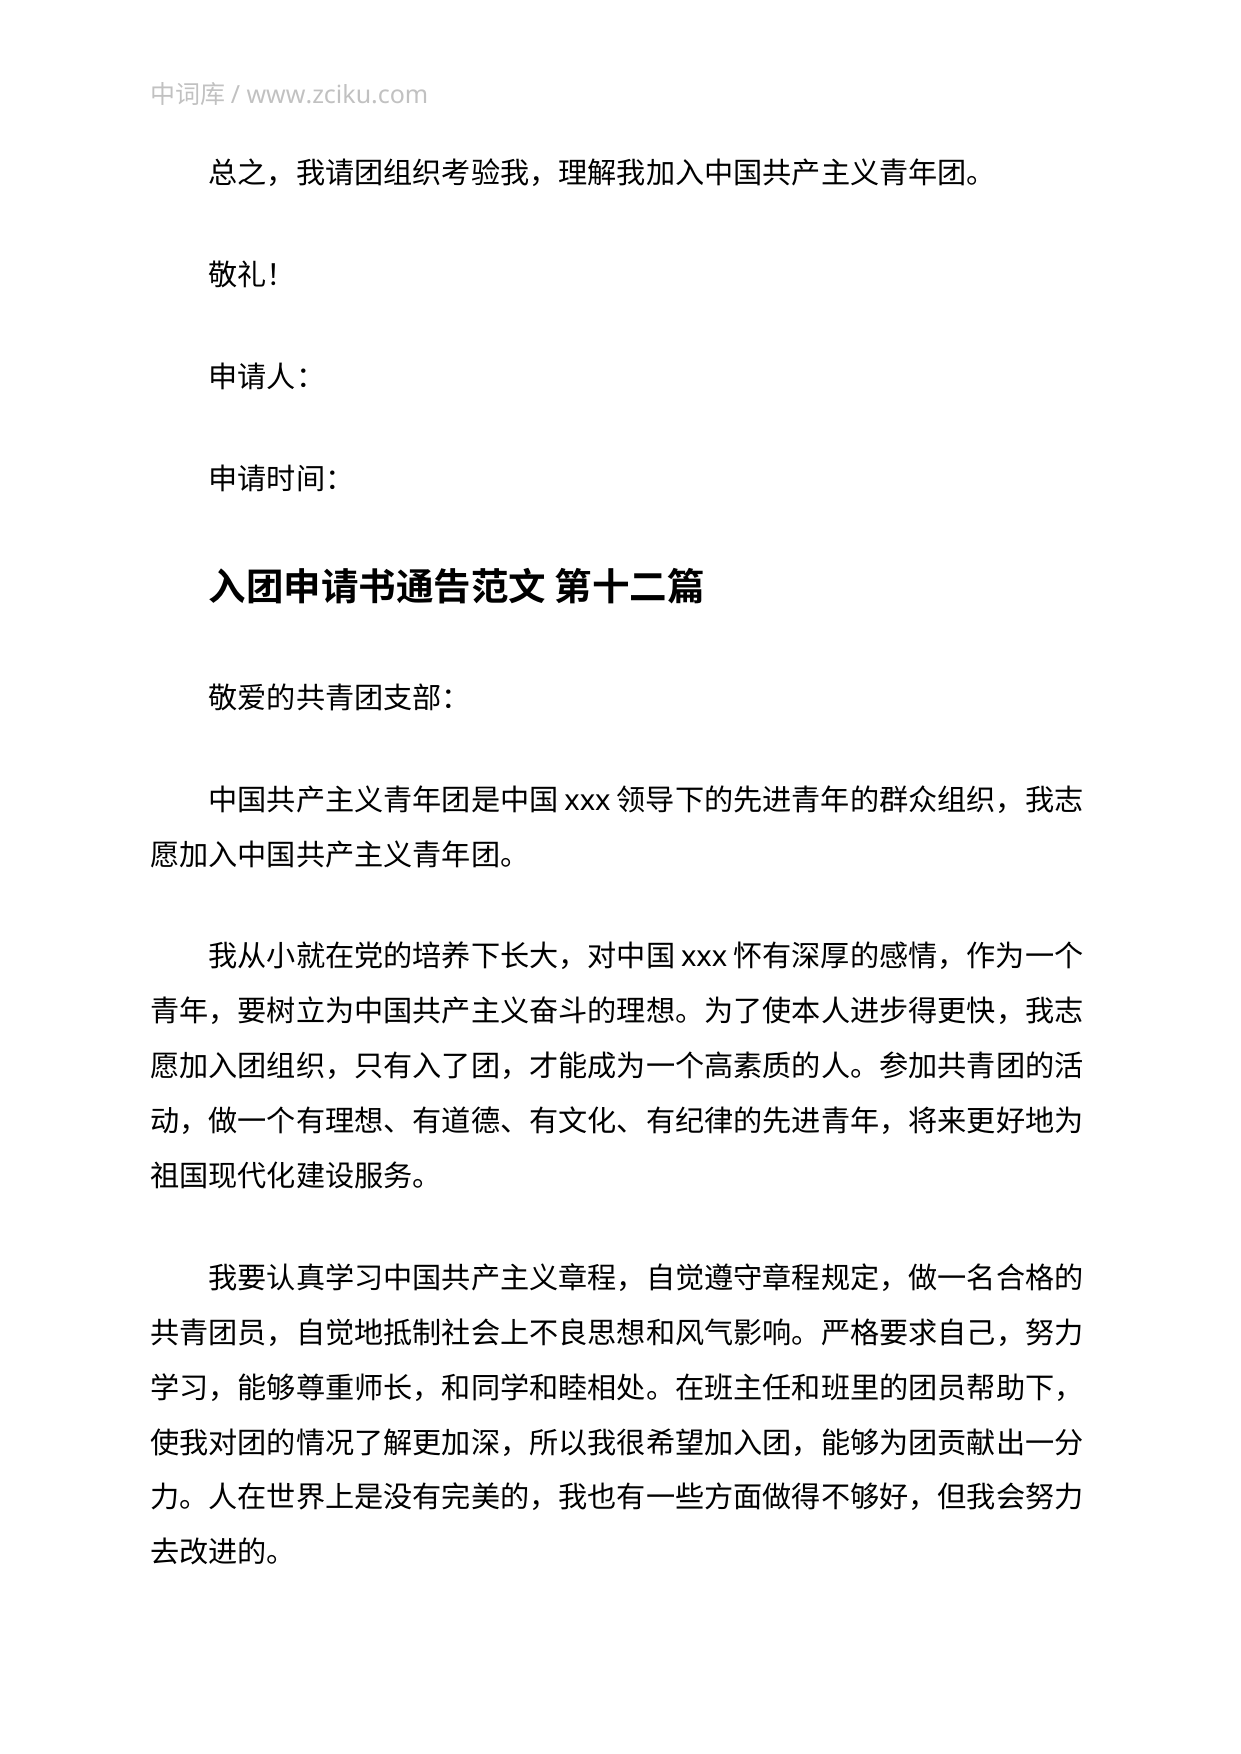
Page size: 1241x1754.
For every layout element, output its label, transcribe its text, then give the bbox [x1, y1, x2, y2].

text 敬爱的共青团支部： [150, 674, 1090, 717]
text 总之，我请团组织考验我，理解我加入中国共产主义青年团。 [150, 150, 1090, 192]
text 我要认真学习中国共产主义章程，自觉遵守章程规定，做一名合格的共青团员，自觉地抵制社会上不良思想和风气影响。严格要求自己，努力学习，能够尊重师长，和同学和睦相处。在班主任和班里的团员帮助下，使我对团的情况了解更加深，所以我很希望加入团，能够为团贡献出一分力。人在世界上是没有完美的，我也有一些方面做得不够好，但我会努力去改进的。 [150, 1254, 1090, 1571]
text 入团申请书通告范文 第十二篇 [150, 557, 1090, 611]
text 敬礼！ [150, 252, 1090, 294]
text 我从小就在党的培养下长大，对中国xxx怀有深厚的感情，作为一个青年，要树立为中国共产主义奋斗的理想。为了使本人进步得更快，我志愿加入团组织，只有入了团，才能成为一个高素质的人。参加共青团的活动，做一个有理想、有道德、有文化、有纪律的先进青年，将来更好地为祖国现代化建设服务。 [150, 933, 1090, 1195]
text 申请时间： [150, 455, 1090, 498]
text 申请人： [150, 353, 1090, 396]
text 中国共产主义青年团是中国xxx领导下的先进青年的群众组织，我志愿加入中国共产主义青年团。 [150, 776, 1090, 873]
